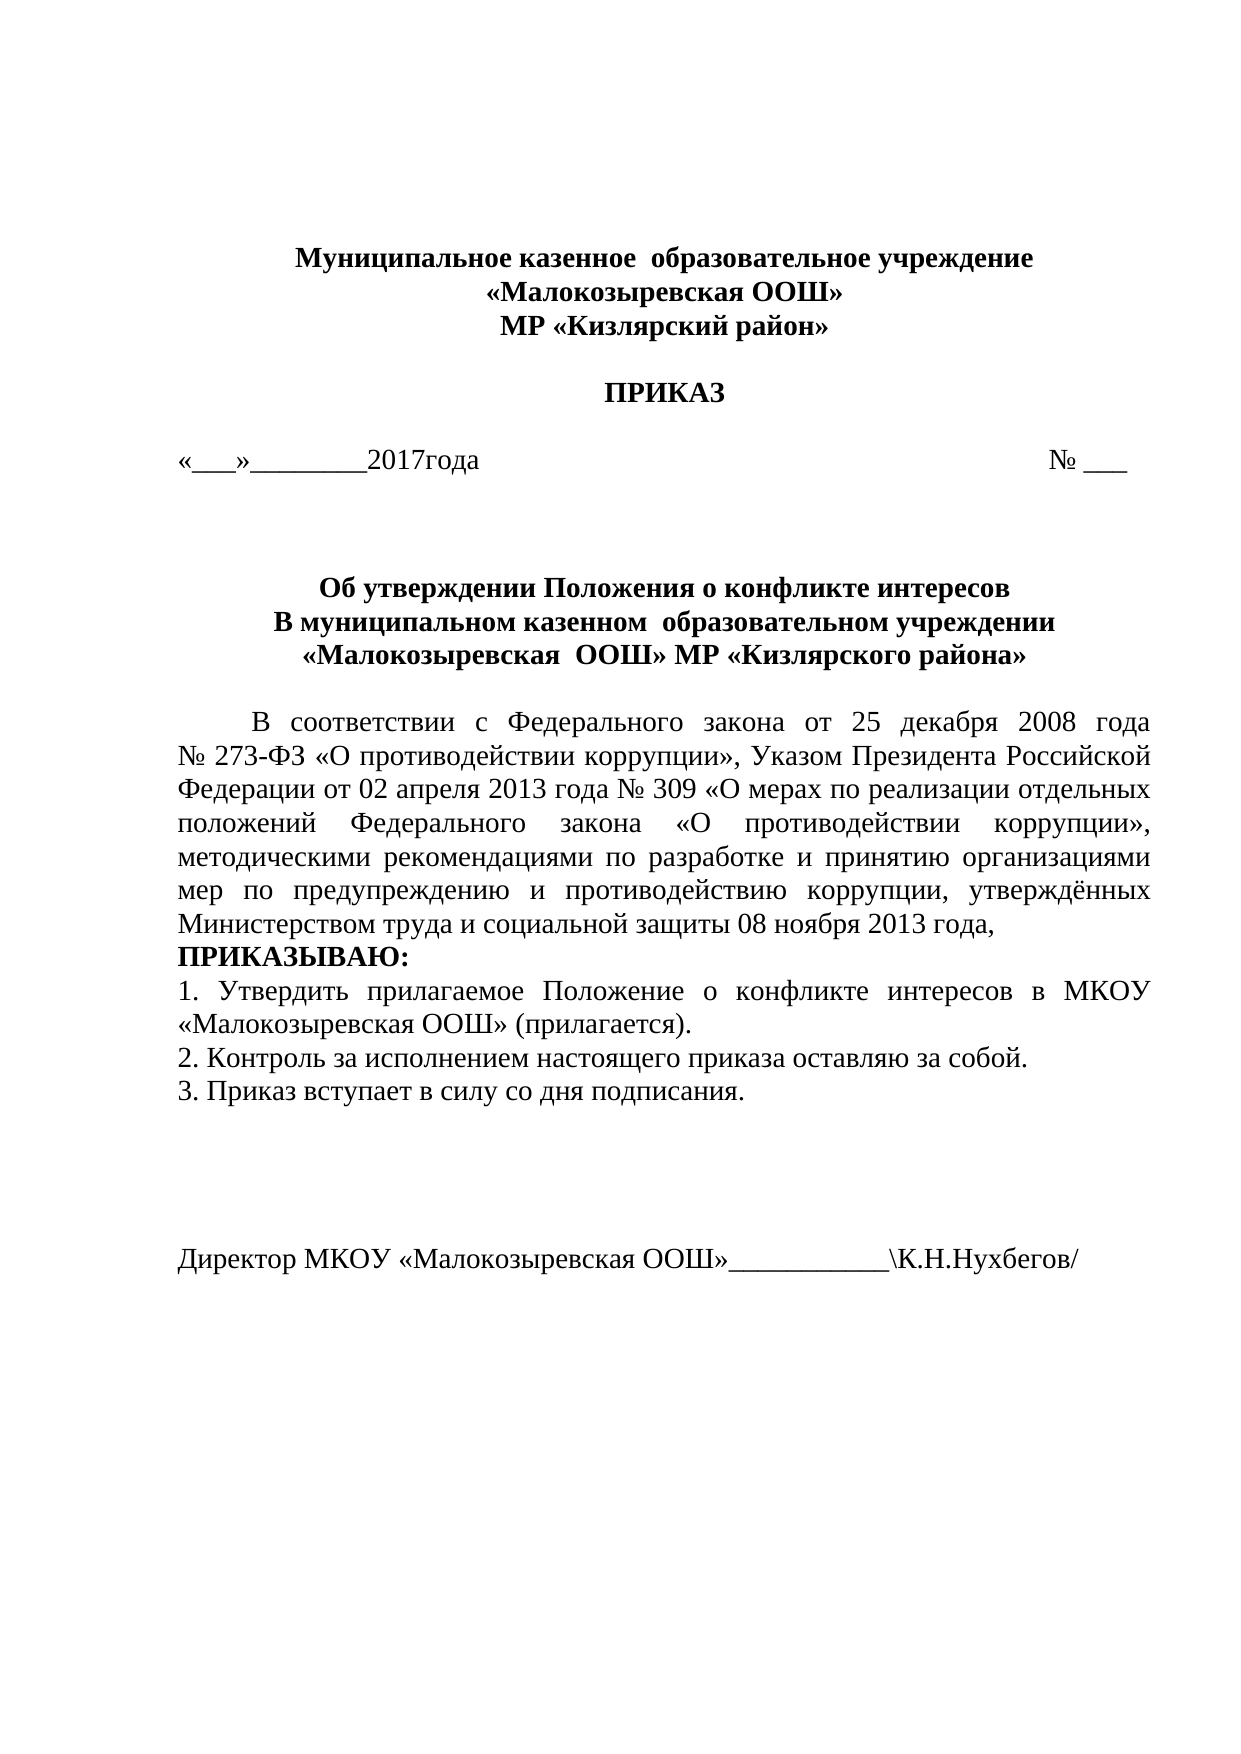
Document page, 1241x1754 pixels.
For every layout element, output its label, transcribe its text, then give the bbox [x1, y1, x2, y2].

text Об утверждении Положения о конфликте интересов [177, 570, 1152, 604]
text ПРИКАЗЫВАЮ: [177, 939, 1152, 973]
text Директор МКОУ «Малокозыревская ООШ»___________\К.Н.Нухбегов/ [177, 1241, 1152, 1275]
text 3. Приказ вступает в силу со дня подписания. [177, 1073, 1152, 1107]
text В соответствии с Федерального закона от 25 декабря 2008 года № 273-ФЗ «О противодействии коррупции», Указом Президента Российской Федерации от 02 апреля 2013 года № 309 «О мерах по реализации отдельных положений Федерального закона «О противодействии коррупции», методическими рекомендациями по разработке и принятию организациями мер по предупреждению и противодействию коррупции, утверждённых Министерством труда и социальной защиты 08 ноября 2013 года, [177, 704, 1152, 939]
text «___»________2017года № ___ [177, 442, 1152, 503]
text В муниципальном казенном образовательном учреждении «Малокозыревская ООШ» МР «Кизлярского района» [177, 604, 1152, 671]
text 1. Утвердить прилагаемое Положение о конфликте интересов в МКОУ «Малокозыревская ООШ» (прилагается). [177, 973, 1152, 1040]
text «Малокозыревская ООШ» [177, 274, 1152, 308]
text Муниципальное казенное образовательное учреждение [177, 241, 1152, 274]
text 2. Контроль за исполнением настоящего приказа оставляю за собой. [177, 1040, 1152, 1073]
text ПРИКАЗ [177, 375, 1152, 408]
text МР «Кизлярский район» [177, 308, 1152, 341]
